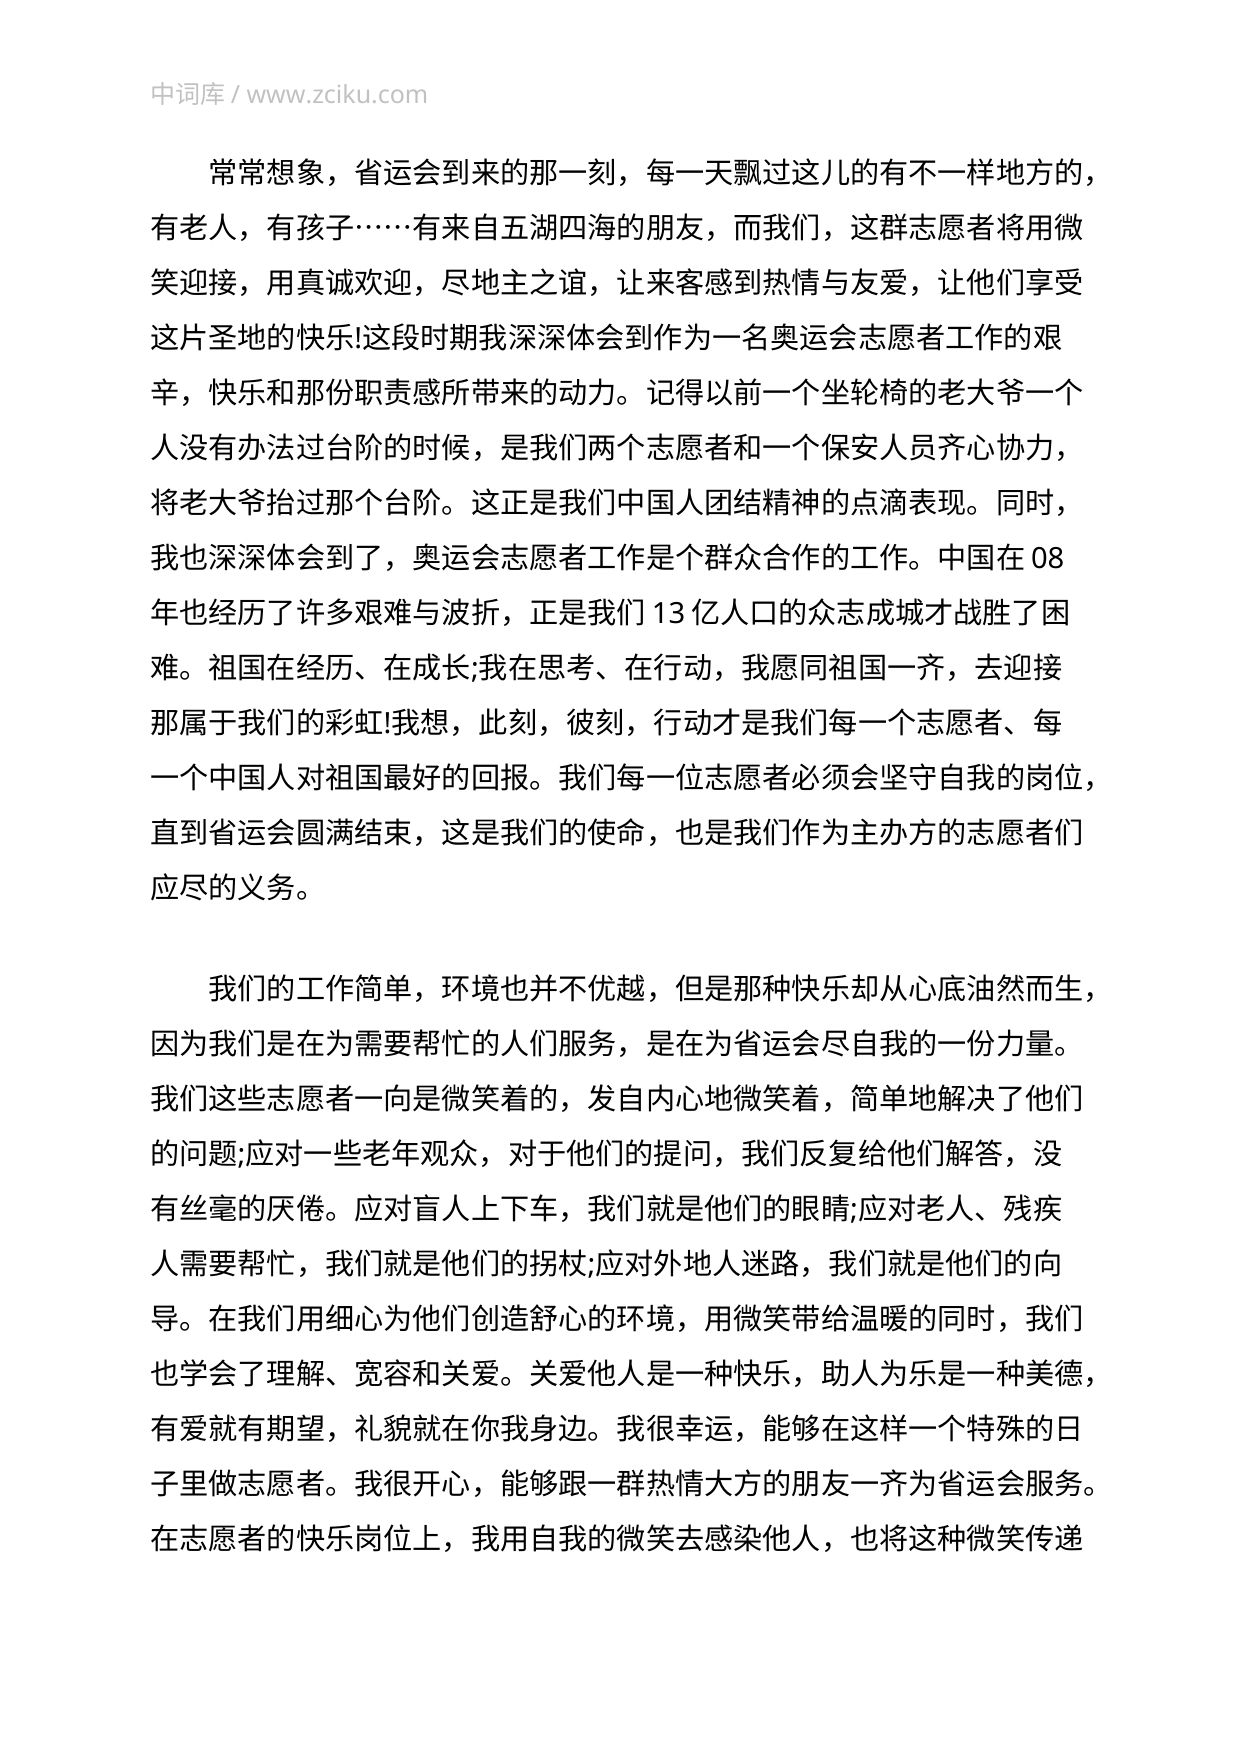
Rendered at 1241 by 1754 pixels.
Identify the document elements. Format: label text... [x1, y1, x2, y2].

text 常常想象，省运会到来的那一刻，每一天飘过这儿的有不一样地方的，有老人，有孩子……有来自五湖四海的朋友，而我们，这群志愿者将用微笑迎接，用真诚欢迎，尽地主之谊，让来客感到热情与友爱，让他们享受这片圣地的快乐!这段时期我深深体会到作为一名奥运会志愿者工作的艰辛，快乐和那份职责感所带来的动力。记得以前一个坐轮椅的老大爷一个人没有办法过台阶的时候，是我们两个志愿者和一个保安人员齐心协力，将老大爷抬过那个台阶。这正是我们中国人团结精神的点滴表现。同时，我也深深体会到了，奥运会志愿者工作是个群众合作的工作。中国在08年也经历了许多艰难与波折，正是我们13亿人口的众志成城才战胜了困难。祖国在经历、在成长;我在思考、在行动，我愿同祖国一齐，去迎接那属于我们的彩虹!我想，此刻，彼刻，行动才是我们每一个志愿者、每一个中国人对祖国最好的回报。我们每一位志愿者必须会坚守自我的岗位，直到省运会圆满结束，这是我们的使命，也是我们作为主办方的志愿者们应尽的义务。 [150, 150, 1090, 906]
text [150, 966, 1090, 1557]
